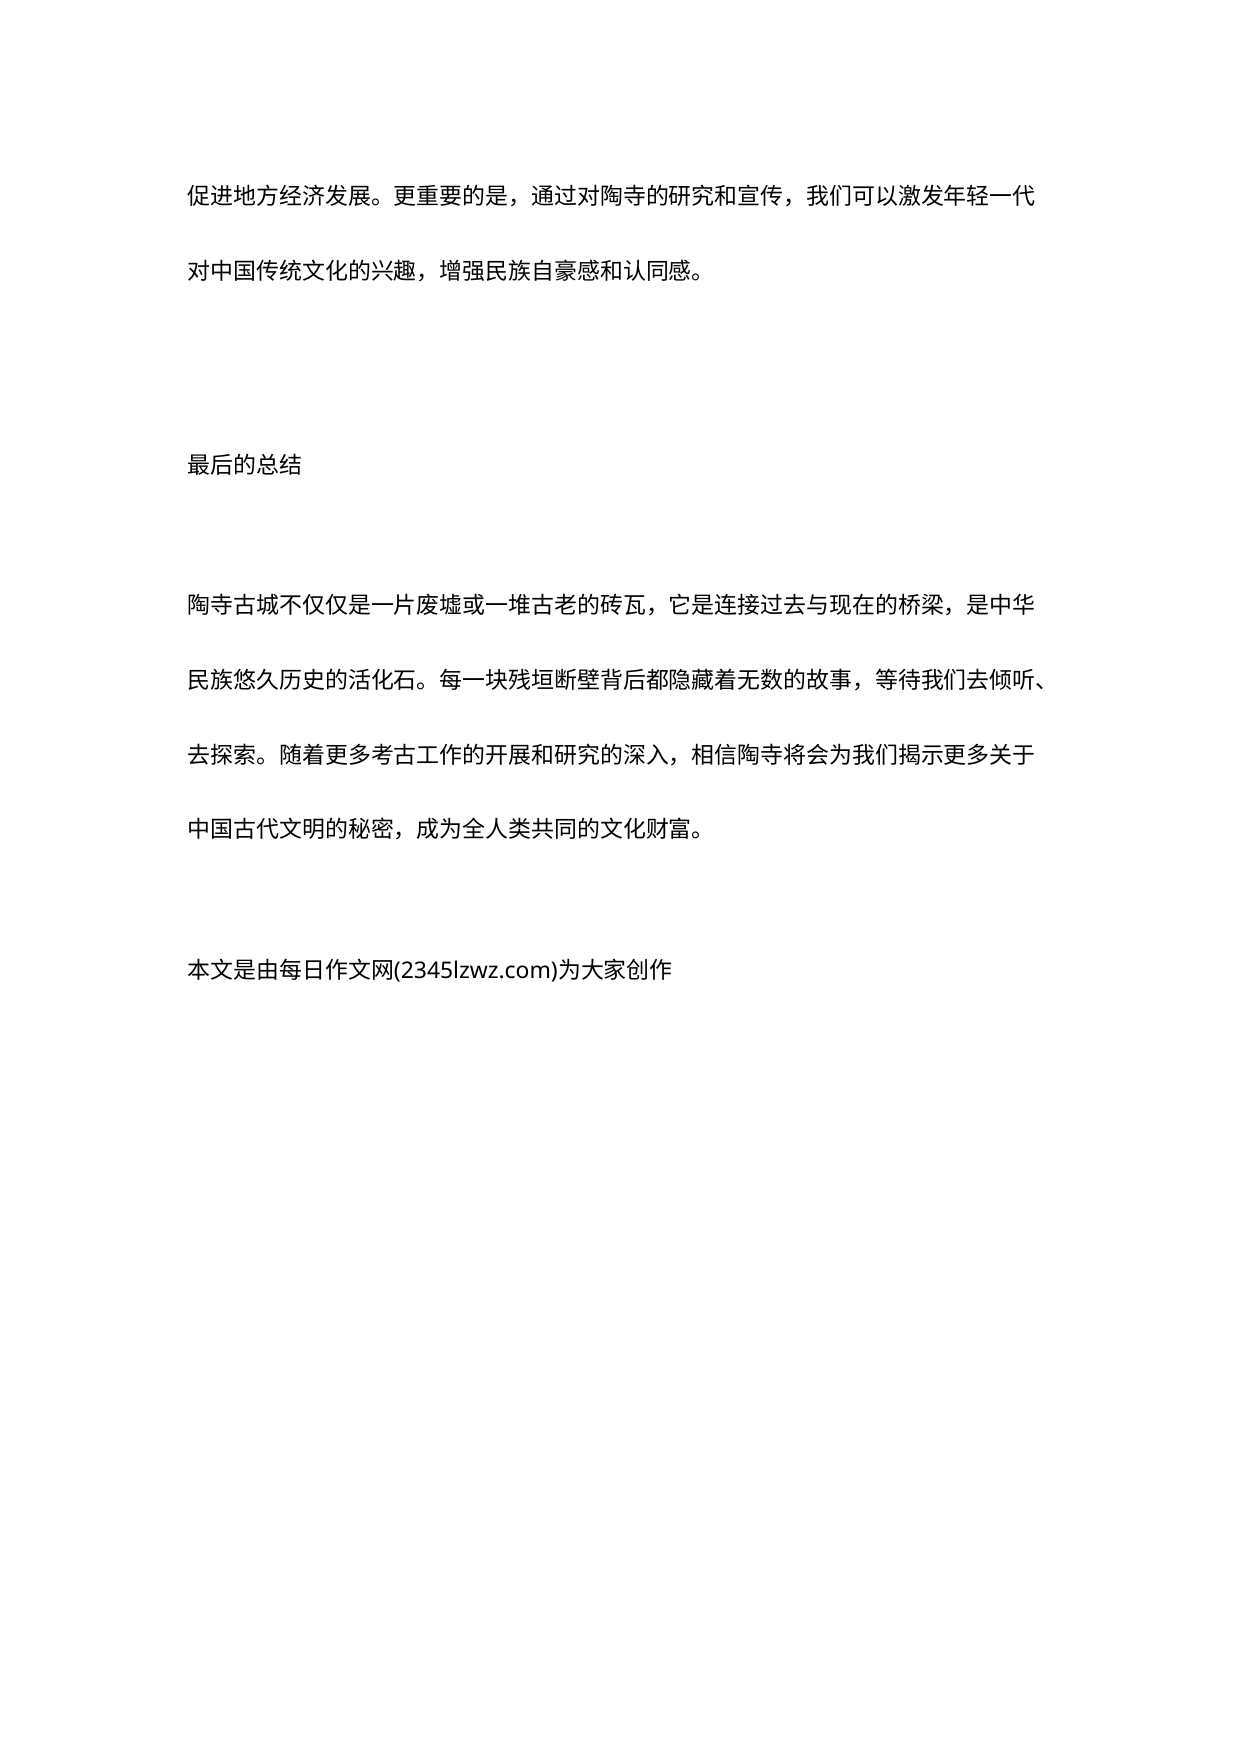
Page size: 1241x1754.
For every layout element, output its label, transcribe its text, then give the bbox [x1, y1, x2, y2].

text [187, 162, 1053, 302]
text 陶寺古城不仅仅是一片废墟或一堆古老的砖瓦，它是连接过去与现在的桥梁，是中华民族悠久历史的活化石。每一块残垣断壁背后都隐藏着无数的故事，等待我们去倾听、去探索。随着更多考古工作的开展和研究的深入，相信陶寺将会为我们揭示更多关于中国古代文明的秘密，成为全人类共同的文化财富。 [187, 571, 1053, 860]
text 本文是由每日作文网(2345lzwz.com)为大家创作 [187, 936, 1053, 1001]
text 最后的总结 [187, 431, 1053, 496]
